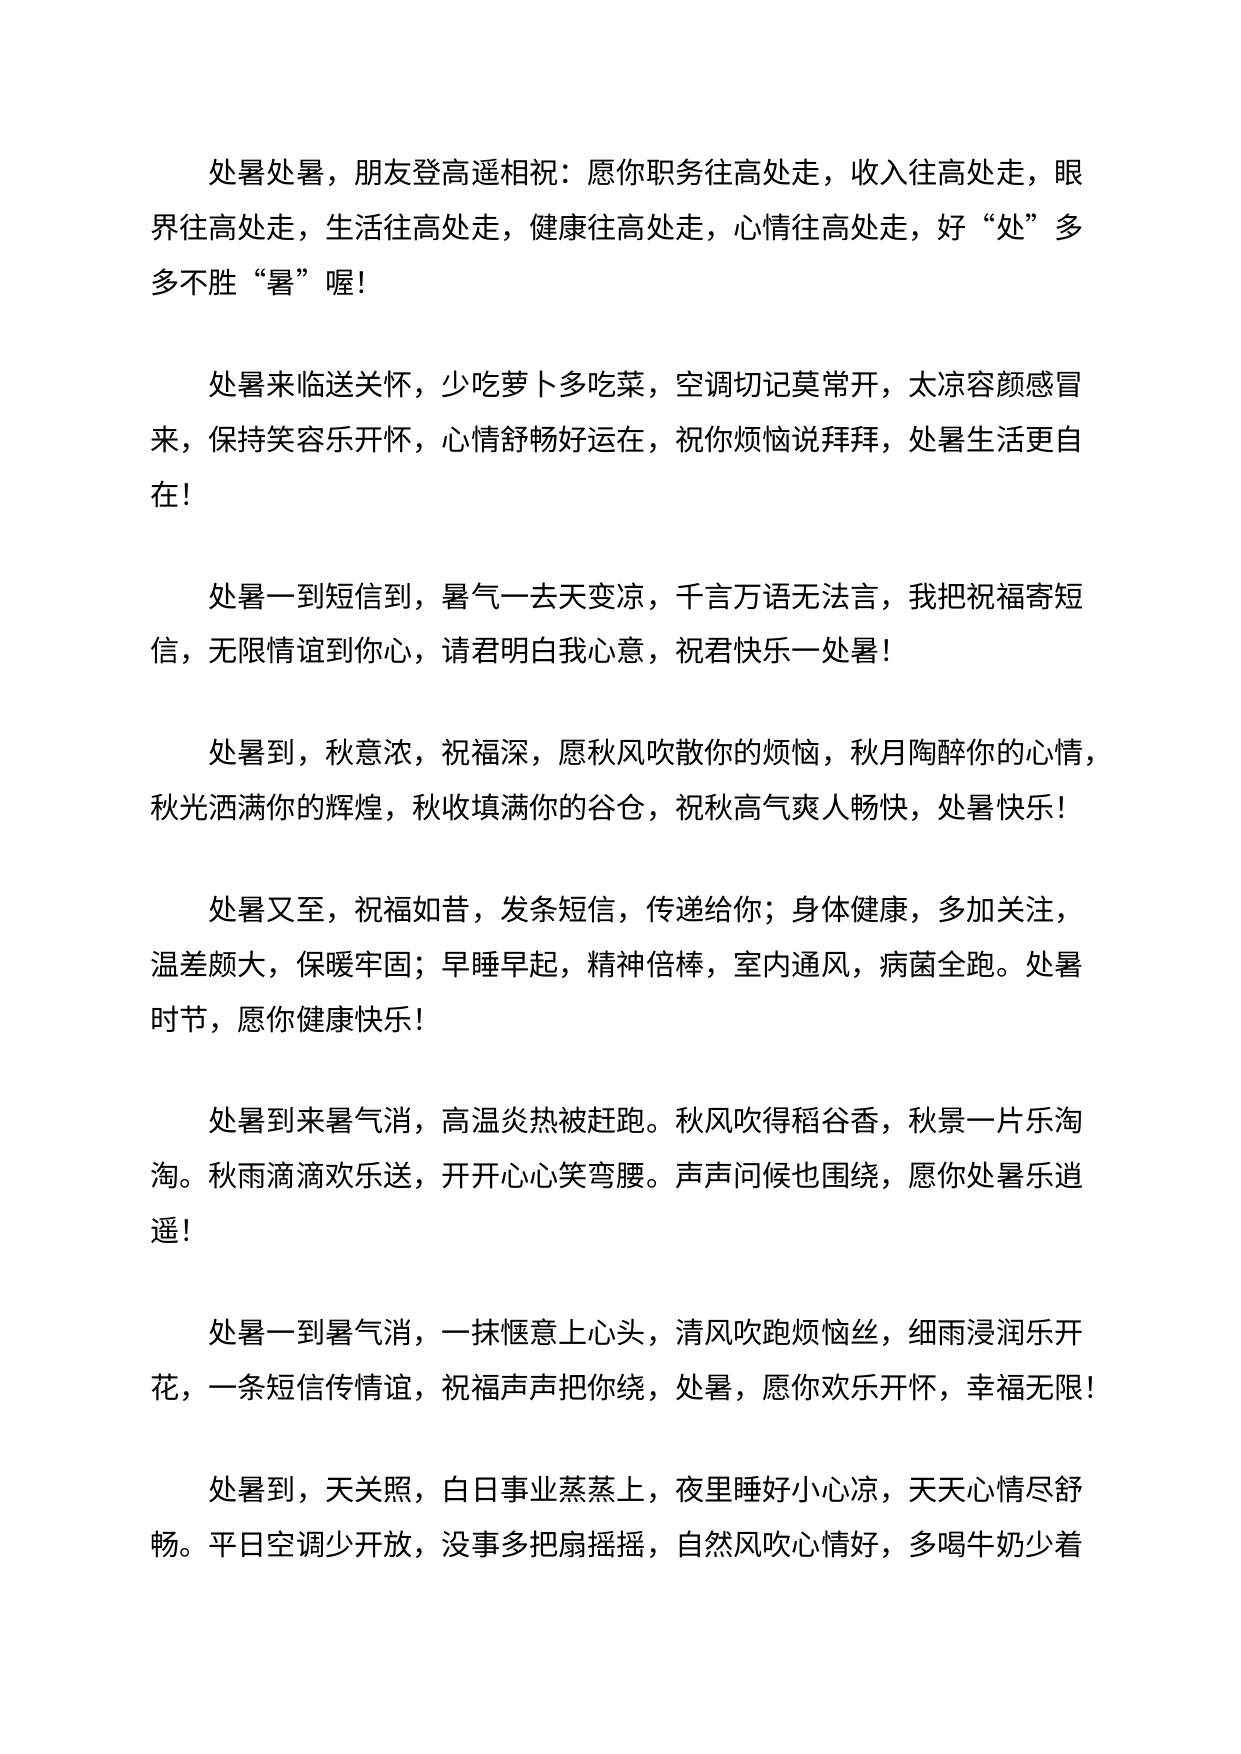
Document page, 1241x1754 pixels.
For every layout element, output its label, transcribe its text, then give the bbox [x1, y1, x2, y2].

text 处暑又至，祝福如昔，发条短信，传递给你；身体健康，多加关注，温差颇大，保暖牢固；早睡早起，精神倍棒，室内通风，病菌全跑。处暑时节，愿你健康快乐！ [150, 886, 1090, 1038]
text 处暑到来暑气消，高温炎热被赶跑。秋风吹得稻谷香，秋景一片乐淘淘。秋雨滴滴欢乐送，开开心心笑弯腰。声声问候也围绕，愿你处暑乐逍遥！ [150, 1098, 1090, 1250]
text 处暑处暑，朋友登高遥相祝：愿你职务往高处走，收入往高处走，眼界往高处走，生活往高处走，健康往高处走，心情往高处走，好“处”多多不胜“暑”喔！ [150, 150, 1090, 302]
text 处暑来临送关怀，少吃萝卜多吃菜，空调切记莫常开，太凉容颜感冒来，保持笑容乐开怀，心情舒畅好运在，祝你烦恼说拜拜，处暑生活更自在！ [150, 362, 1090, 514]
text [150, 1466, 1090, 1563]
text 处暑一到短信到，暑气一去天变凉，千言万语无法言，我把祝福寄短信，无限情谊到你心，请君明白我心意，祝君快乐一处暑！ [150, 573, 1090, 670]
text 处暑到，秋意浓，祝福深，愿秋风吹散你的烦恼，秋月陶醉你的心情，秋光洒满你的辉煌，秋收填满你的谷仓，祝秋高气爽人畅快，处暑快乐！ [150, 730, 1090, 827]
text 处暑一到暑气消，一抹惬意上心头，清风吹跑烦恼丝，细雨浸润乐开花，一条短信传情谊，祝福声声把你绕，处暑，愿你欢乐开怀，幸福无限！ [150, 1309, 1090, 1407]
